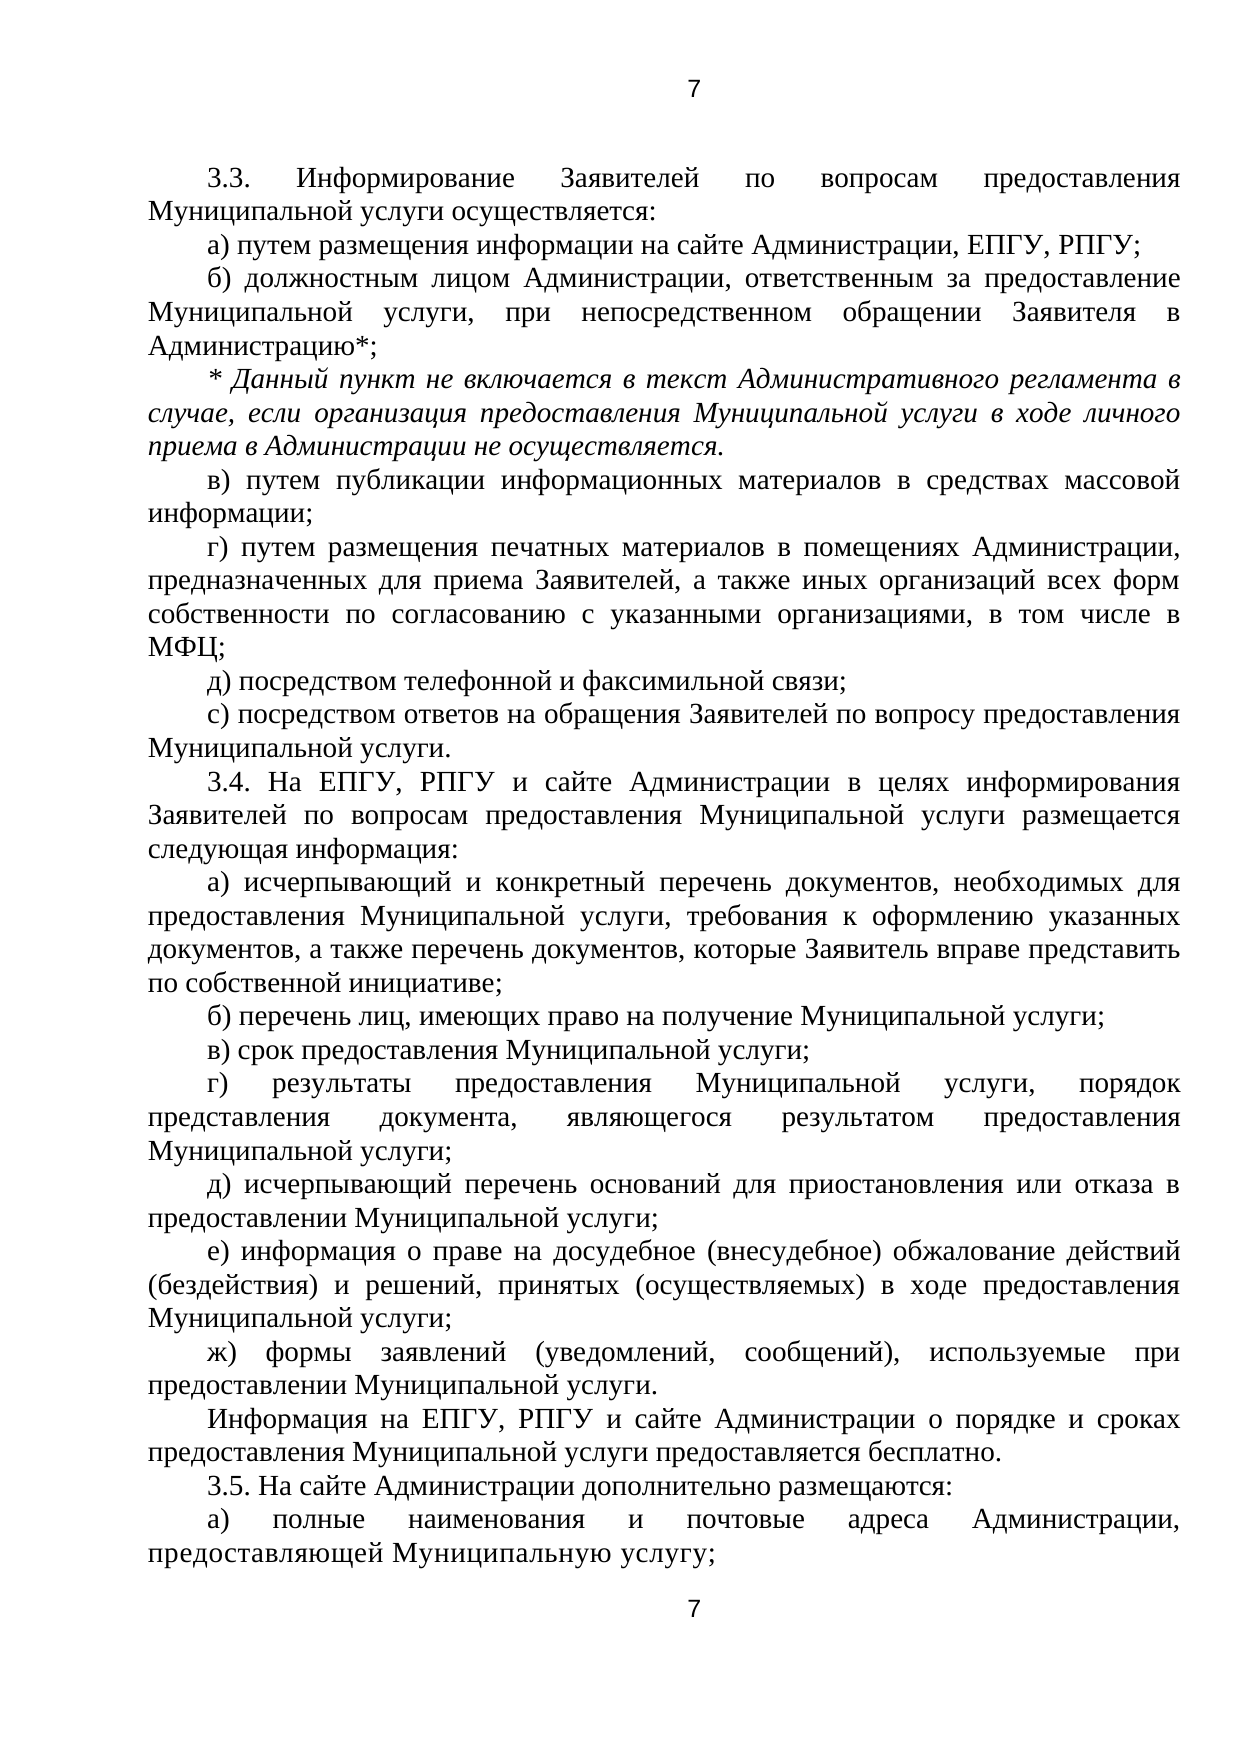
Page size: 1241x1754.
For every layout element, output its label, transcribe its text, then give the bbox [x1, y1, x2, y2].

text г) путем размещения печатных материалов в помещениях Администрации, предназначенных для приема Заявителей, а также иных организаций всех форм собственности по согласованию с указанными организациями, в том числе в МФЦ; [148, 529, 1181, 663]
text а) исчерпывающий и конкретный перечень документов, необходимых для предоставления Муниципальной услуги, требования к оформлению указанных документов, а также перечень документов, которые Заявитель вправе представить по собственной инициативе; [148, 864, 1181, 998]
text с) посредством ответов на обращения Заявителей по вопросу предоставления Муниципальной услуги. [148, 697, 1181, 764]
text а) путем размещения информации на сайте Администрации, ЕПГУ, РПГУ; [148, 227, 1181, 261]
text г) результаты предоставления Муниципальной услуги, порядок представления документа, являющегося результатом предоставления Муниципальной услуги; [148, 1066, 1181, 1166]
text в) путем публикации информационных материалов в средствах массовой информации; [148, 462, 1181, 529]
text 3.5. На сайте Администрации дополнительно размещаются: [148, 1468, 1181, 1502]
text б) должностным лицом Администрации, ответственным за предоставление Муниципальной услуги, при непосредственном обращении Заявителя в Администрацию*; [148, 261, 1181, 361]
text ж) формы заявлений (уведомлений, сообщений), используемые при предоставлении Муниципальной услуги. [148, 1334, 1181, 1401]
text б) перечень лиц, имеющих право на получение Муниципальной услуги; [148, 998, 1181, 1032]
text в) срок предоставления Муниципальной услуги; [148, 1032, 1181, 1066]
text Информация на ЕПГУ, РПГУ и сайте Администрации о порядке и сроках предоставления Муниципальной услуги предоставляется бесплатно. [148, 1401, 1181, 1468]
text а) полные наименования и почтовые адреса Администрации, предоставляющей Муниципальную услугу; [148, 1502, 1181, 1569]
text 3.3. Информирование Заявителей по вопросам предоставления Муниципальной услуги осуществляется: [148, 160, 1181, 227]
text д) исчерпывающий перечень оснований для приостановления или отказа в предоставлении Муниципальной услуги; [148, 1166, 1181, 1233]
text 3.4. На ЕПГУ, РПГУ и сайте Администрации в целях информирования Заявителей по вопросам предоставления Муниципальной услуги размещается следующая информация: [148, 764, 1181, 864]
text е) информация о праве на досудебное (внесудебное) обжалование действий (бездействия) и решений, принятых (осуществляемых) в ходе предоставления Муниципальной услуги; [148, 1233, 1181, 1334]
text * Данный пункт не включается в текст Административного регламента в случае, если организация предоставления Муниципальной услуги в ходе личного приема в Администрации не осуществляется. [148, 361, 1181, 462]
text д) посредством телефонной и факсимильной связи; [148, 663, 1181, 697]
